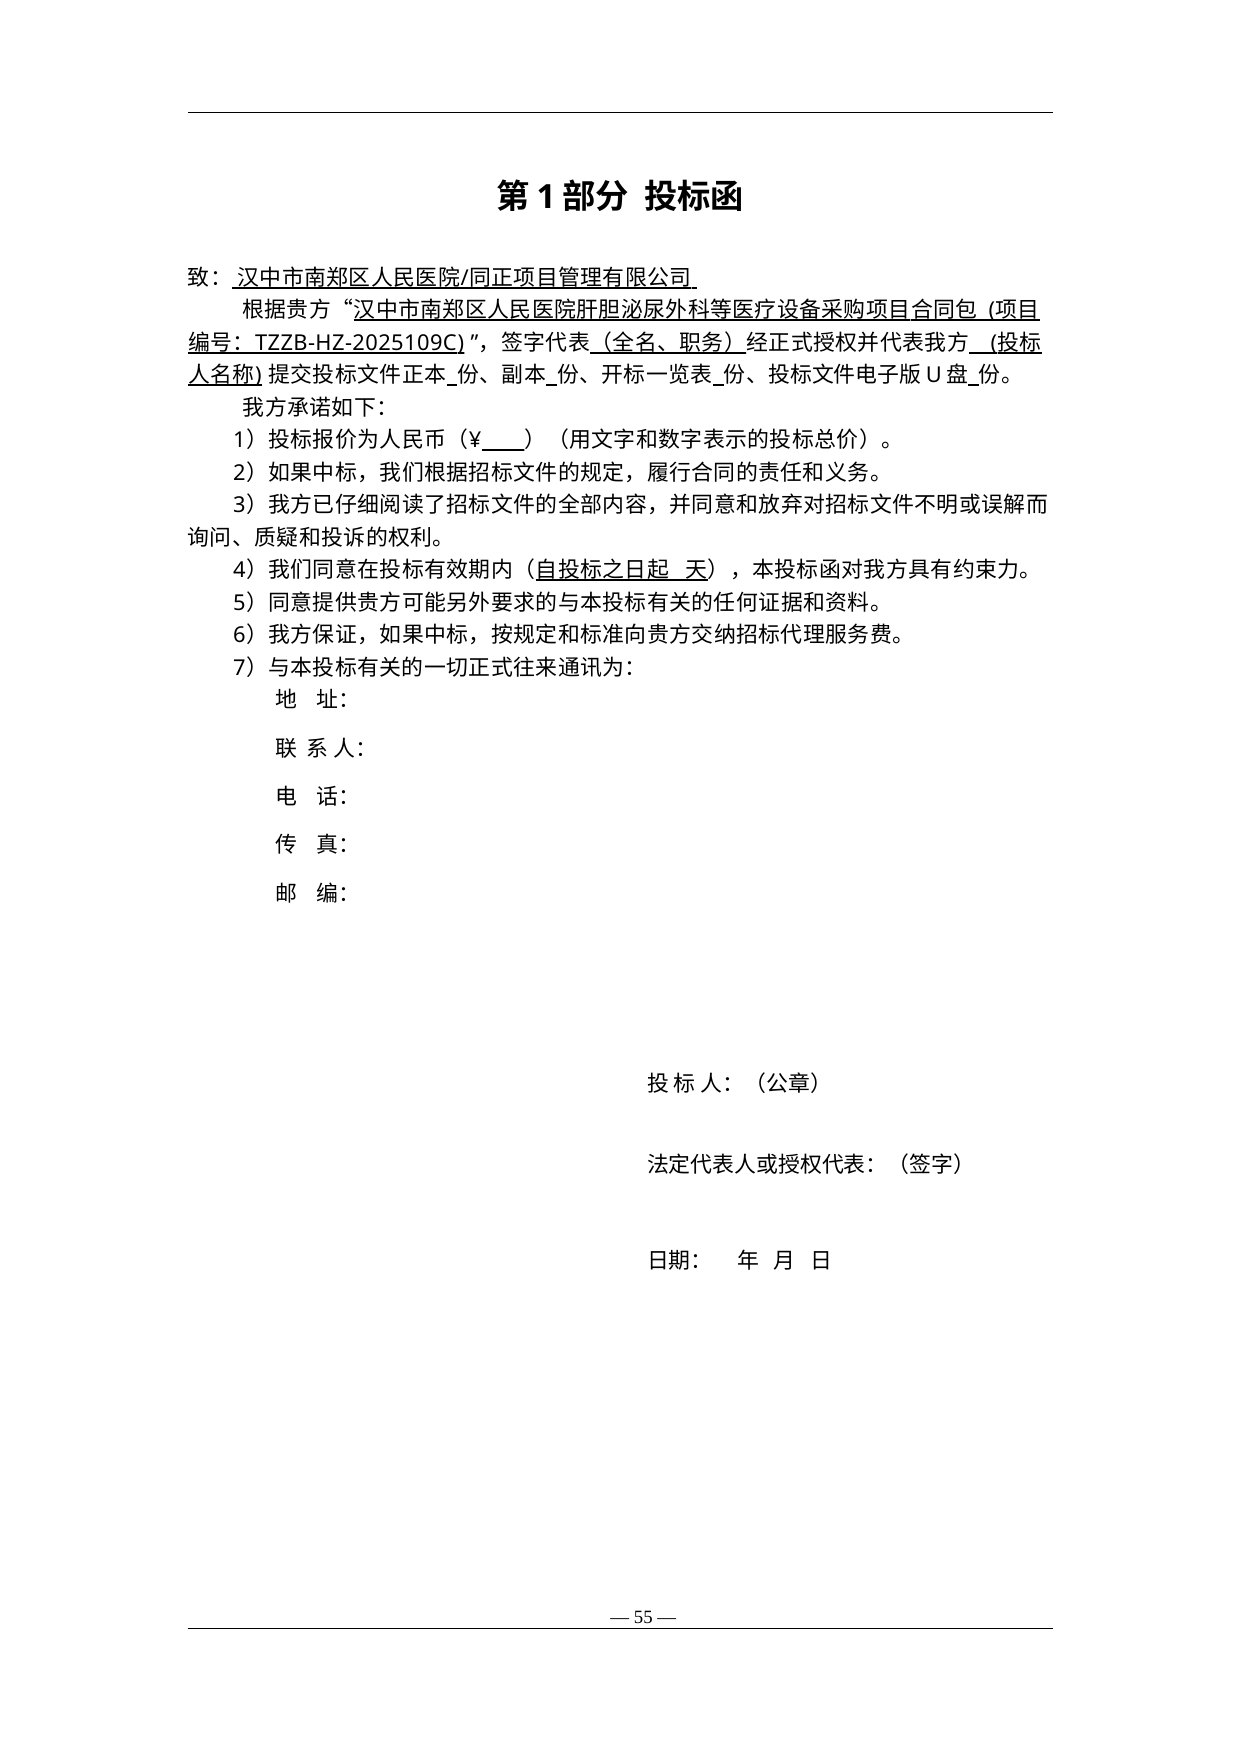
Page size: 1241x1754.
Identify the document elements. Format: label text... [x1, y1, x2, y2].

text 我方承诺如下： [242, 389, 1053, 422]
text 邮 编： [187, 875, 1053, 908]
text 1）投标报价为人民币（¥ ）（用文字和数字表示的投标总价）。 [187, 422, 1053, 454]
text 第1部分 投标函 [187, 162, 1053, 227]
text 地 址： [187, 682, 1053, 714]
text 投 标 人：（公章） [187, 1066, 1053, 1098]
text 法定代表人或授权代表：（签字） [187, 1147, 1053, 1179]
text 日期： 年 月 日 [187, 1242, 1053, 1275]
text 联 系 人： [231, 730, 1053, 763]
text 电 话： [187, 779, 1053, 811]
text 5）同意提供贵方可能另外要求的与本投标有关的任何证据和资料。 [187, 584, 1053, 617]
text 7）与本投标有关的一切正式往来通讯为： [187, 649, 1053, 682]
text 根据贵方“汉中市南郑区人民医院肝胆泌尿外科等医疗设备采购项目合同包 (项目编号：TZZB-HZ-2025109C) ”，签字代表（全名、职务）经正式授权并代表我方 (投标人名称) 提交投标文件正本 份、副本 份、开标一览表 份、投标文件电子版U盘 份。 [188, 292, 1053, 389]
text 致： 汉中市南郑区人民医院/同正项目管理有限公司 [187, 259, 1053, 292]
text 4）我们同意在投标有效期内（自投标之日起 天），本投标函对我方具有约束力。 [187, 552, 1053, 584]
text 2）如果中标，我们根据招标文件的规定，履行合同的责任和义务。 [187, 454, 1053, 487]
text 传 真： [187, 827, 1053, 859]
text 3）我方已仔细阅读了招标文件的全部内容，并同意和放弃对招标文件不明或误解而询问、质疑和投诉的权利。 [187, 487, 1053, 552]
text 6）我方保证，如果中标，按规定和标准向贵方交纳招标代理服务费。 [187, 617, 1053, 649]
